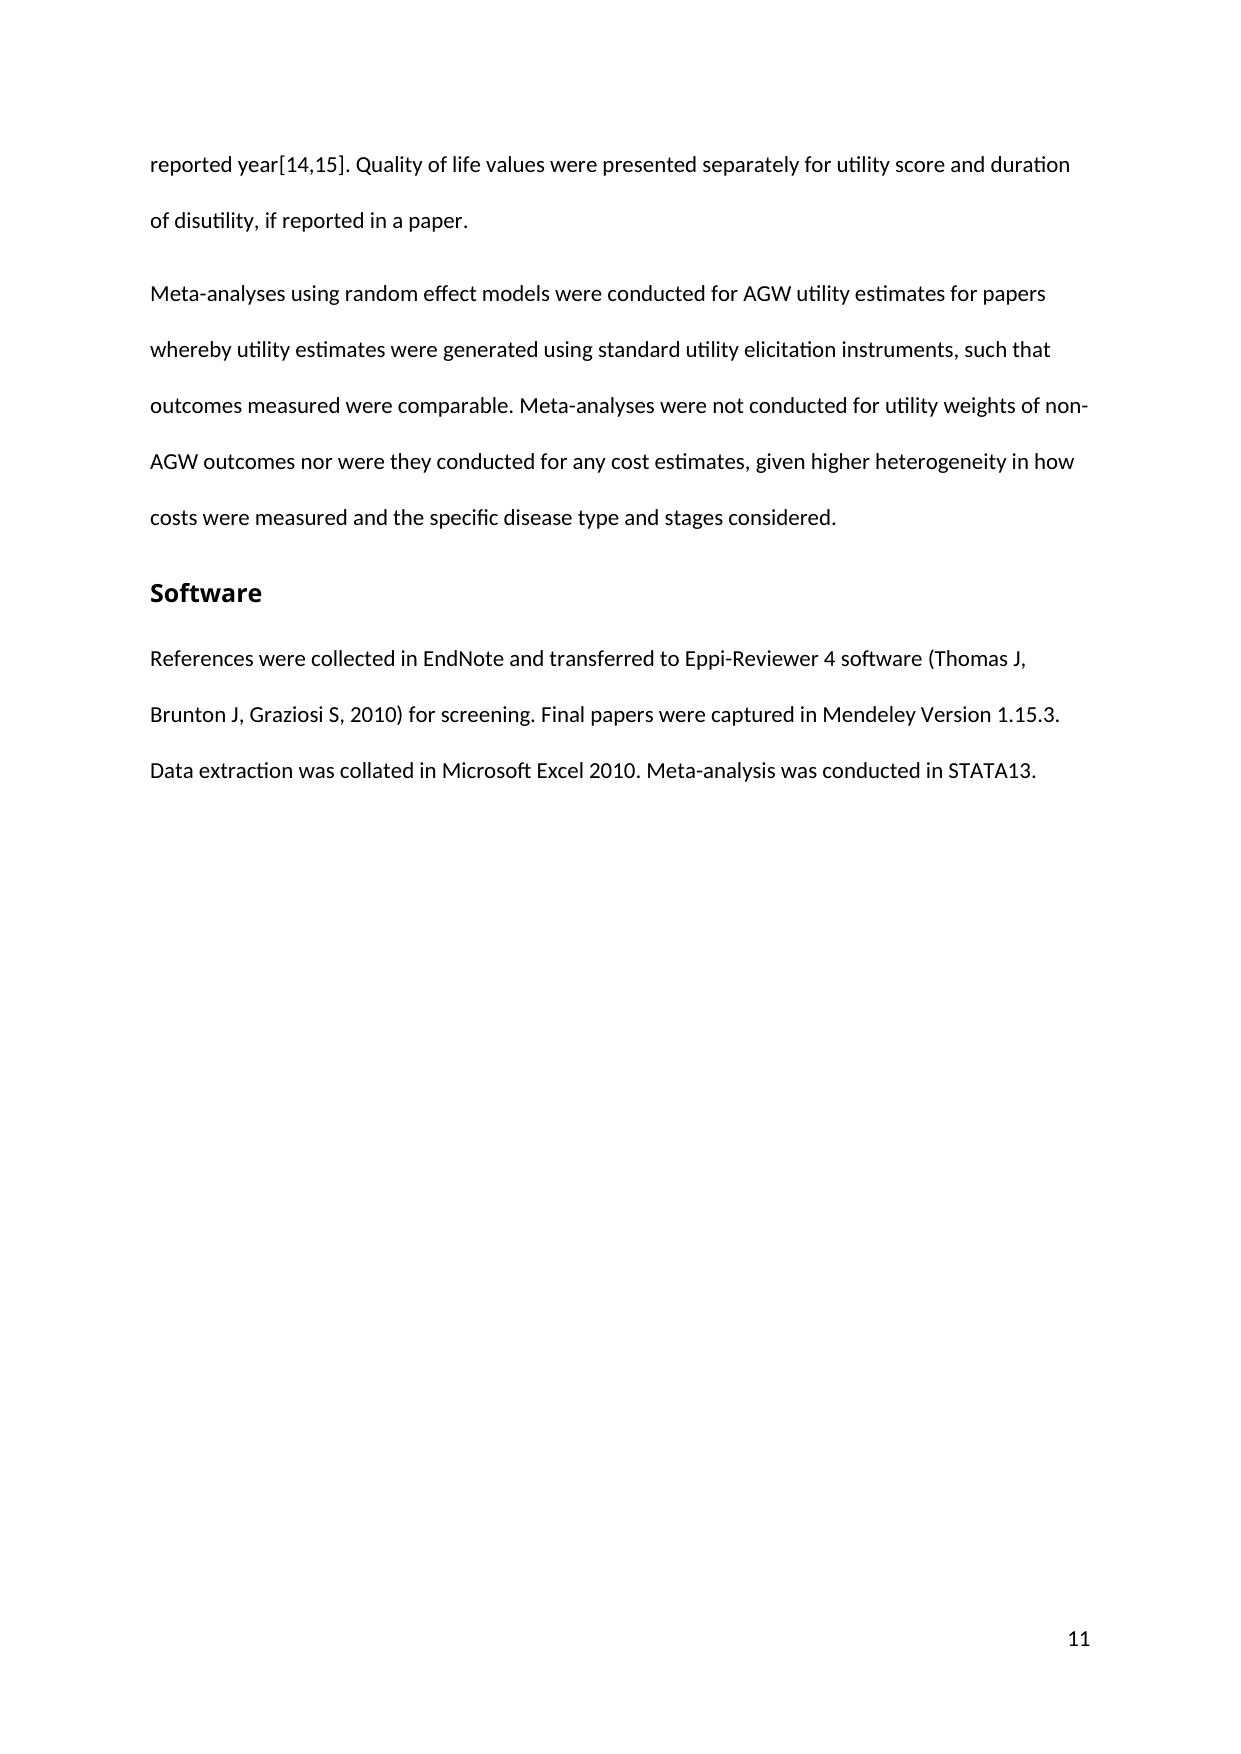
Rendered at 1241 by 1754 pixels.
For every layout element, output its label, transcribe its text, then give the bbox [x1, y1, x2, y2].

text References were collected in EndNote and transferred to Eppi-Reviewer 4 software (Thomas J, Brunton J, Graziosi S, 2010) for screening. Final papers were captured in Mendeley Version 1.15.3. Data extraction was collated in Microsoft Excel 2010. Meta-analysis was conducted in STATA13. [150, 644, 1090, 784]
subtitle Software [150, 576, 1090, 610]
text Meta-analyses using random effect models were conducted for AGW utility estimates for papers whereby utility estimates were generated using standard utility elicitation instruments, such that outcomes measured were comparable. Meta-analyses were not conducted for utility weights of non-AGW outcomes nor were they conducted for any cost estimates, given higher heterogeneity in how costs were measured and the specific disease type and stages considered. [150, 279, 1090, 531]
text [150, 150, 1090, 234]
